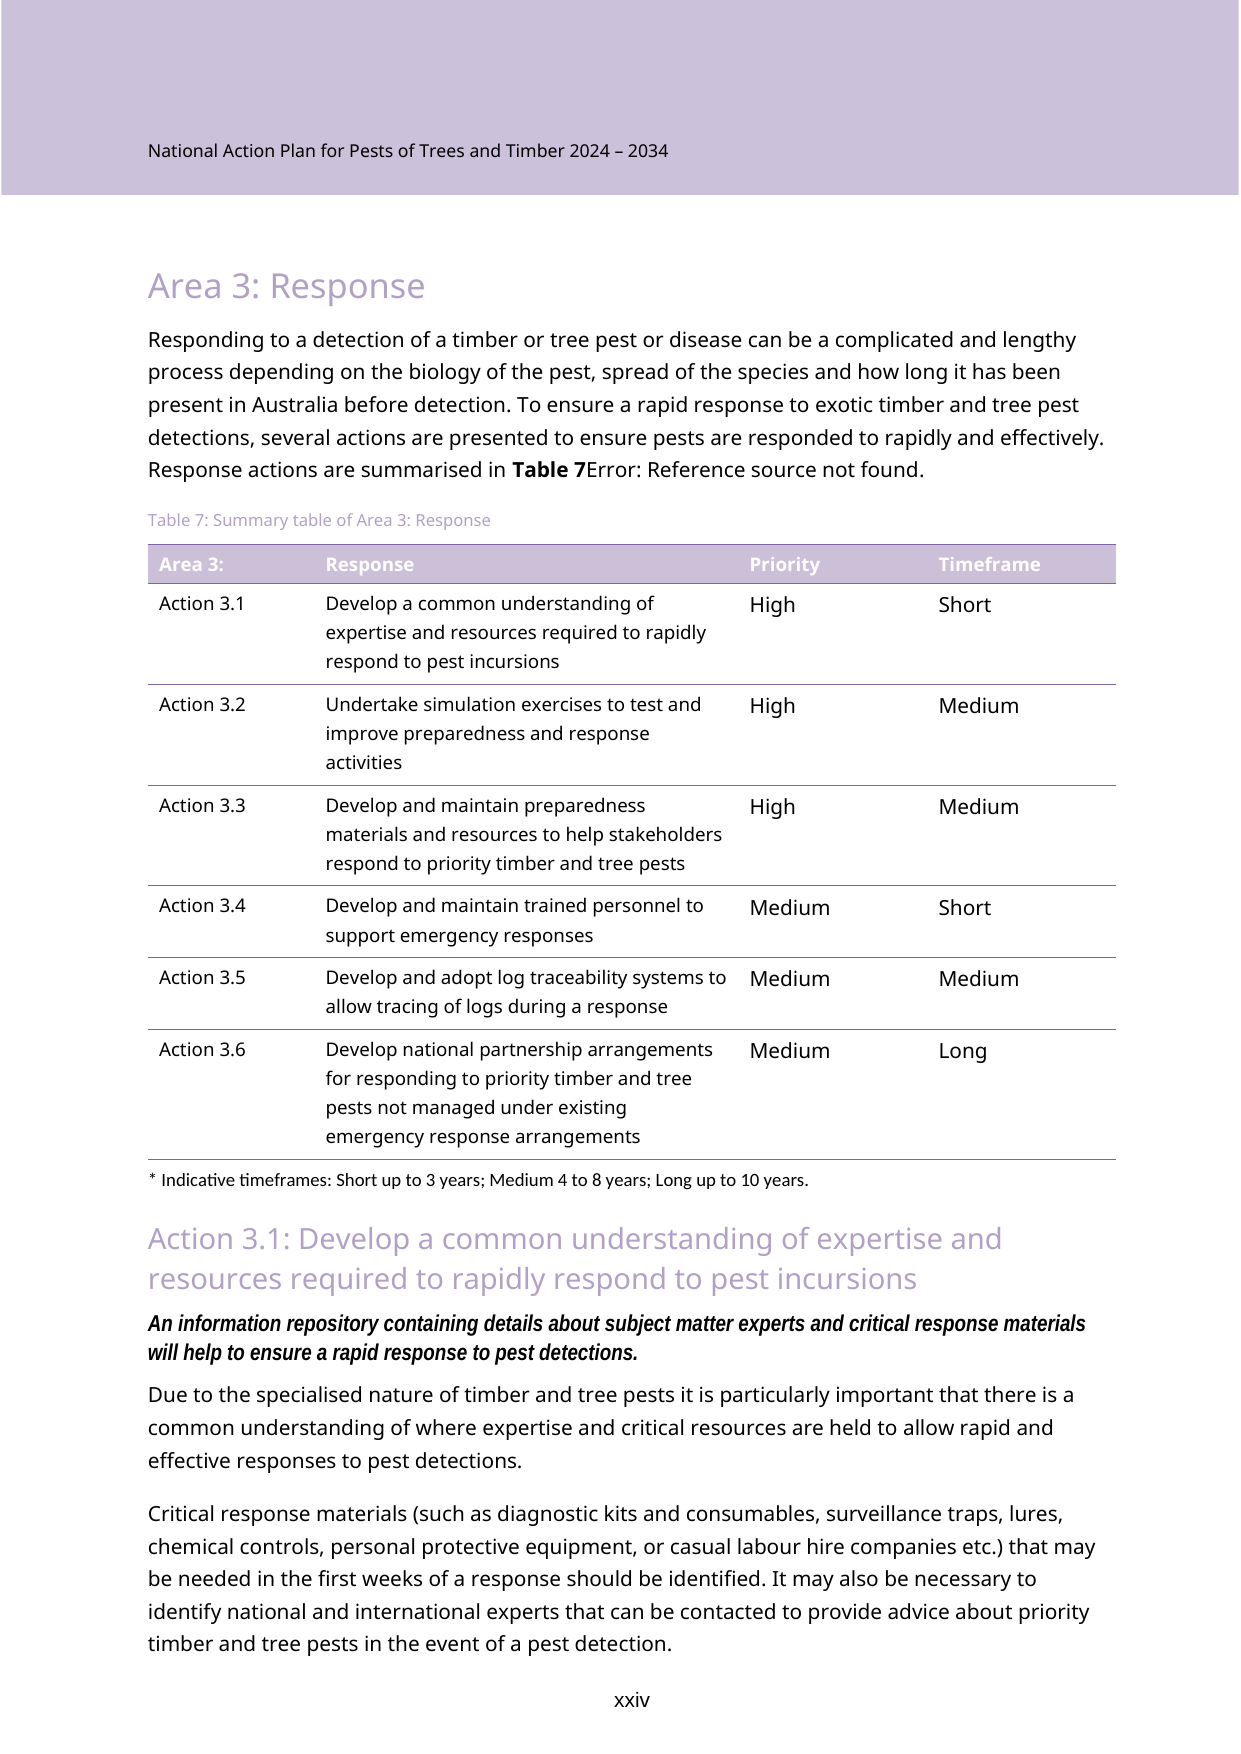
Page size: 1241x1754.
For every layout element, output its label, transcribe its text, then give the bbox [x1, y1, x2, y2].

table_cell High [738, 685, 927, 784]
table_cell High [738, 786, 927, 885]
subtitle Action 3.1: Develop a common understanding of expertise and resources required to rapidly respond to pest incursions [148, 1218, 1116, 1298]
table_header Area 3: [148, 545, 314, 583]
table_cell Long [927, 1030, 1116, 1159]
table_cell Action 3.3 [148, 786, 314, 885]
table_cell Action 3.6 [148, 1030, 314, 1159]
table_cell Undertake simulation exercises to test and improve preparedness and response activities [314, 685, 738, 784]
table_cell Medium [927, 786, 1116, 885]
table_cell Develop and maintain preparedness materials and resources to help stakeholders respond to priority timber and tree pests [314, 786, 738, 885]
table_cell Medium [738, 886, 927, 957]
text * Indicative timeframes: Short up to 3 years; Medium 4 to 8 years; Long up to 10 years. [148, 1168, 1116, 1191]
table_cell Short [927, 584, 1116, 684]
table_header Response [314, 545, 738, 583]
text Due to the specialised nature of timber and tree pests it is particularly important that there is a common understanding of where expertise and critical resources are held to allow rapid and effective responses to pest detections. [148, 1381, 1116, 1474]
table_cell Medium [738, 1030, 927, 1159]
table_cell Medium [738, 958, 927, 1028]
table_cell Develop national partnership arrangements for responding to priority timber and tree pests not managed under existing emergency response arrangements [314, 1030, 738, 1159]
text Table 7: Summary table of Area 3: Response [148, 509, 1116, 531]
subtitle Area 3: Response [148, 261, 1116, 308]
table_cell Action 3.5 [148, 958, 314, 1028]
table_cell Develop and adopt log traceability systems to allow tracing of logs during a response [314, 958, 738, 1028]
table_header Timeframe [927, 545, 1116, 583]
table_cell Develop a common understanding of expertise and resources required to rapidly respond to pest incursions [314, 584, 738, 684]
table_cell Action 3.1 [148, 584, 314, 684]
table_cell Short [927, 886, 1116, 957]
table_cell Action 3.4 [148, 886, 314, 957]
table_cell High [738, 584, 927, 684]
text An information repository containing details about subject matter experts and critical response materials will help to ensure a rapid response to pest detections. [148, 1310, 1116, 1365]
text Critical response materials (such as diagnostic kits and consumables, surveillance traps, lures, chemical controls, personal protective equipment, or casual labour hire companies etc.) that may be needed in the first weeks of a response should be identified. It may also be necessary to identify national and international experts that can be contacted to provide advice about priority timber and tree pests in the event of a pest detection. [148, 1499, 1116, 1658]
table_cell Action 3.2 [148, 685, 314, 784]
table_cell Develop and maintain trained personnel to support emergency responses [314, 886, 738, 957]
table_header Priority [738, 545, 927, 583]
table_cell Medium [927, 958, 1116, 1028]
table_cell Medium [927, 685, 1116, 784]
